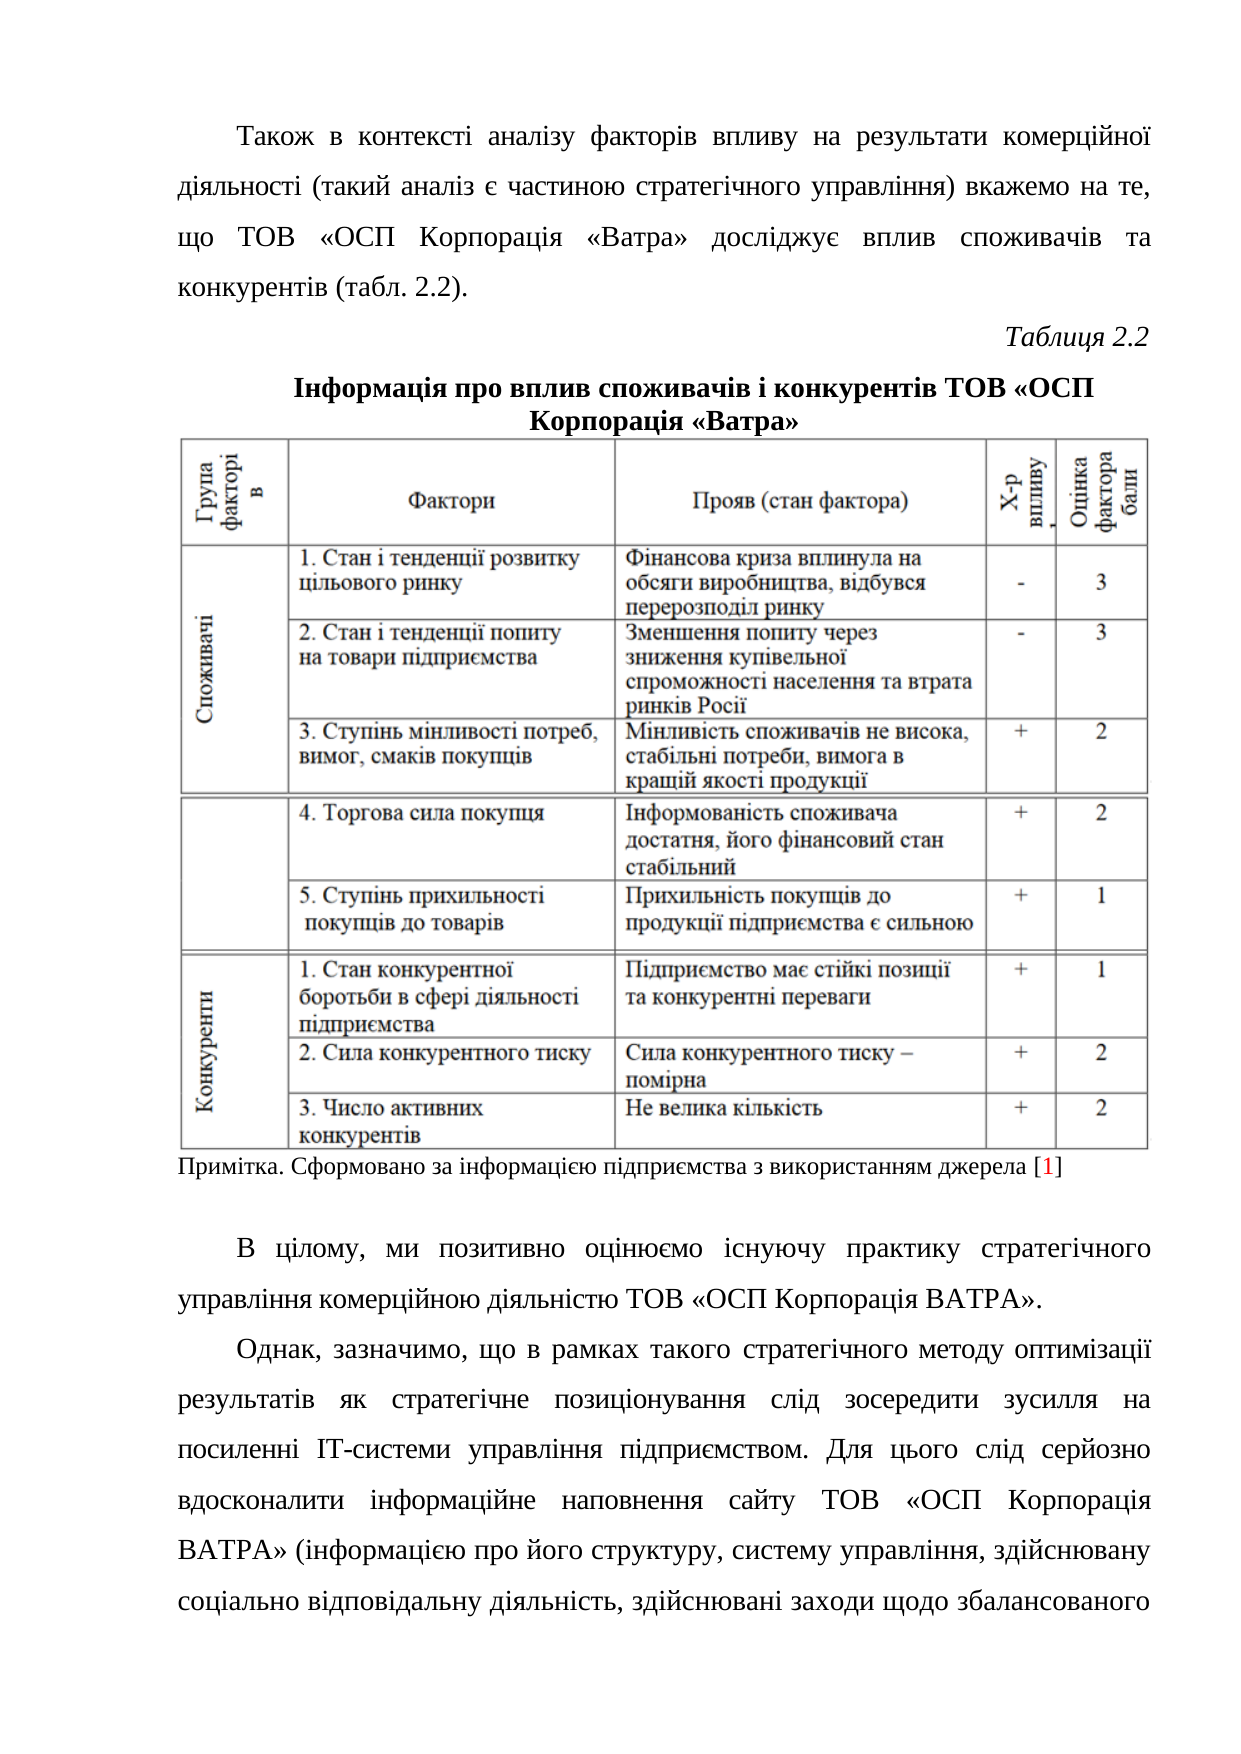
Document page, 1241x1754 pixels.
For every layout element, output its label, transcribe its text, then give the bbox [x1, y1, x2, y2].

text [177, 1331, 1152, 1616]
text Примітка. Сформовано за інформацією підприємства з використанням джерела [1] [177, 1152, 1152, 1180]
text Інформація про вплив споживачів і конкурентів ТОВ «ОСП Корпорація «Ватра» [177, 370, 1152, 436]
text Таблиця 2.2 [177, 319, 1152, 353]
text В цілому, ми позитивно оцінюємо існуючу практику стратегічного управління комерційною діяльністю ТОВ «ОСП Корпорація ВАТРА». [177, 1230, 1152, 1314]
text Також в контексті аналізу факторів впливу на результати комерційної діяльності (такий аналіз є частиною стратегічного управління) вкажемо на те, що ТОВ «ОСП Корпорація «Ватра» досліджує вплив споживачів та конкурентів (табл. 2.2). [177, 118, 1152, 303]
picture [177, 436, 1152, 1152]
